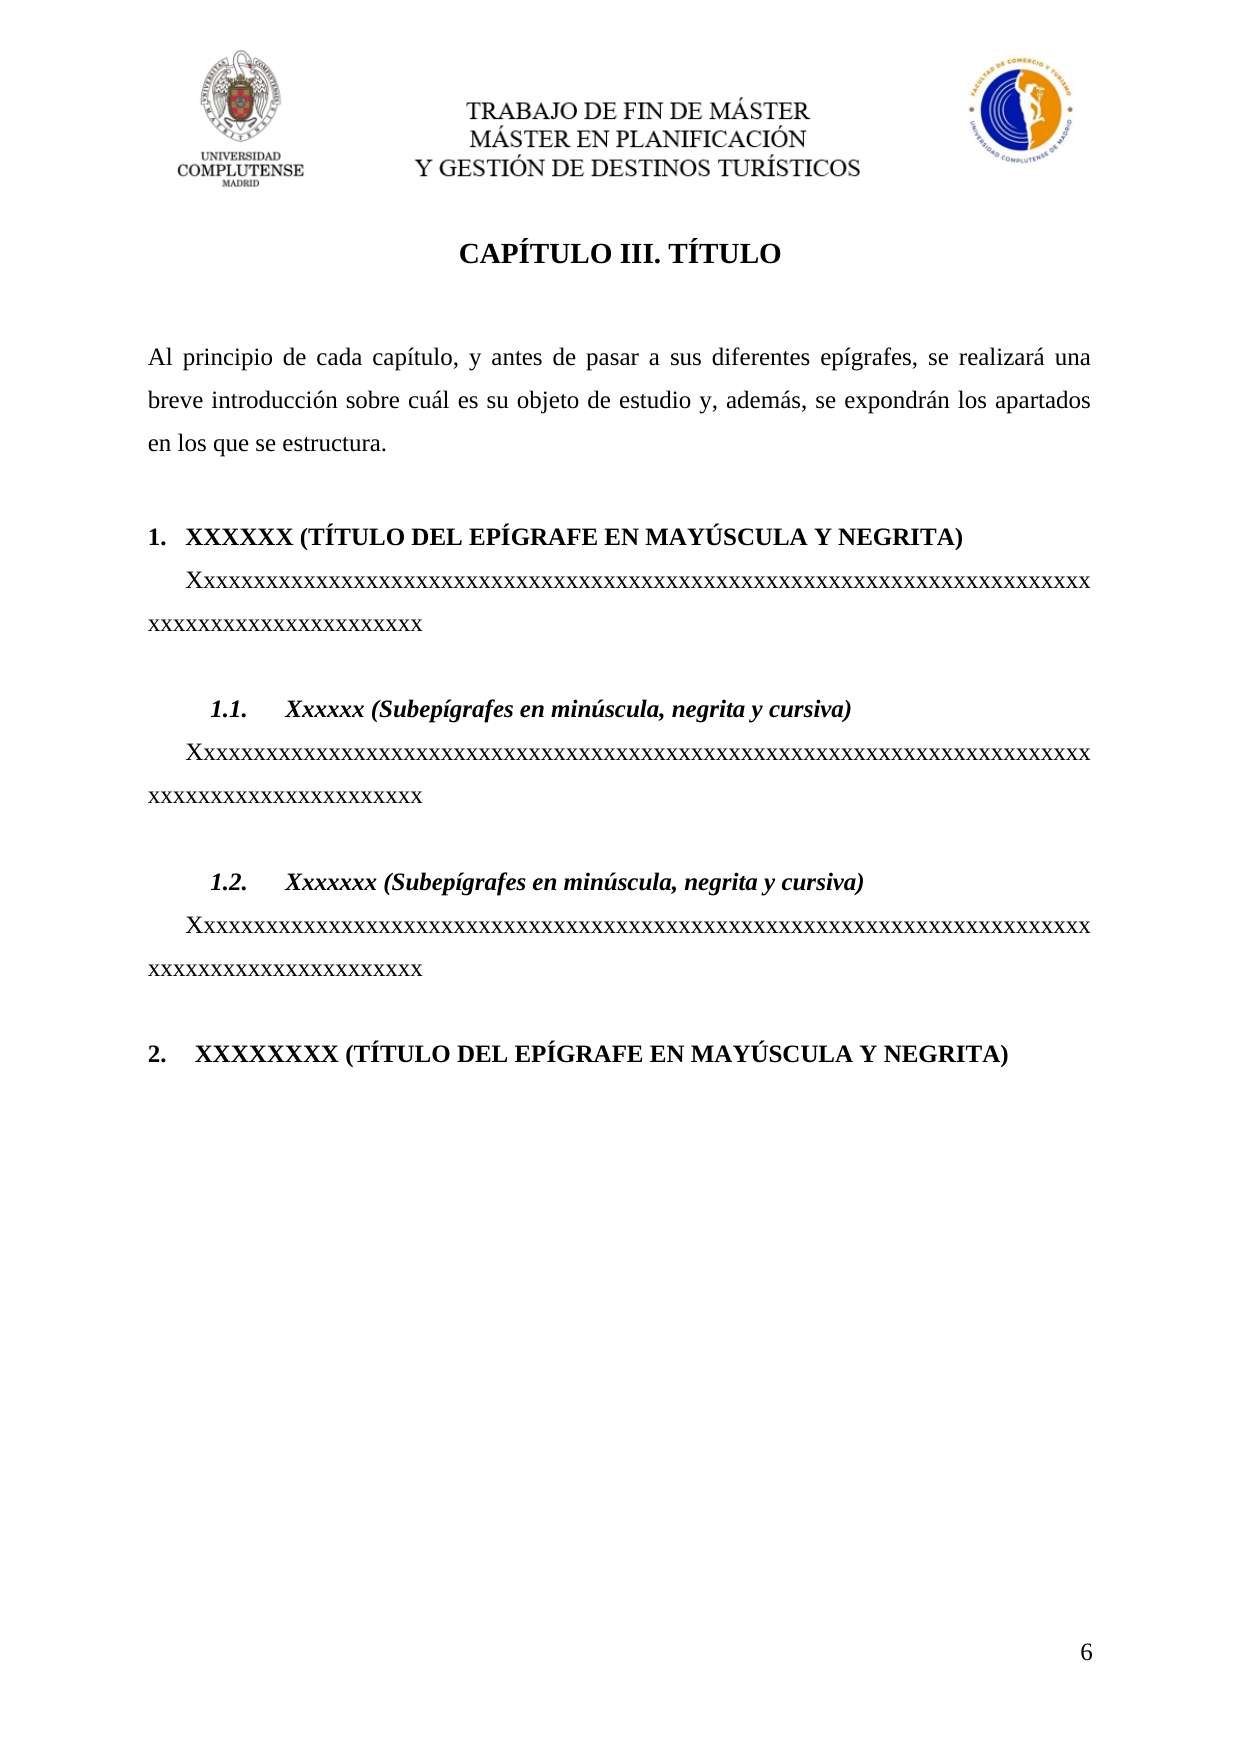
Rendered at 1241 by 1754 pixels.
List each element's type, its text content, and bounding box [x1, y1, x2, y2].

list XXXXXXXX (TÍTULO DEL EPÍGRAFE EN MAYÚSCULA Y NEGRITA) [148, 1039, 1092, 1068]
text Xxxxxxxxxxxxxxxxxxxxxxxxxxxxxxxxxxxxxxxxxxxxxxxxxxxxxxxxxxxxxxxxxxxxxxxxxxxxxxxxxxxxxxxxxxxxxx [148, 910, 1092, 982]
text Xxxxxxxxxxxxxxxxxxxxxxxxxxxxxxxxxxxxxxxxxxxxxxxxxxxxxxxxxxxxxxxxxxxxxxxxxxxxxxxxxxxxxxxxxxxxxx [148, 565, 1092, 637]
picture [147, 34, 1093, 197]
list Xxxxxx (Subepígrafes en minúscula, negrita y cursiva) [210, 694, 1092, 723]
text Al principio de cada capítulo, y antes de pasar a sus diferentes epígrafes, se realizará una breve introducción sobre cuál es su objeto de estudio y, además, se expondrán los apartados en los que se estructura. [148, 342, 1092, 457]
text CAPÍTULO III. TÍTULO [148, 237, 1092, 270]
list XXXXXX (TÍTULO DEL EPÍGRAFE EN MAYÚSCULA Y NEGRITA) [148, 522, 1092, 550]
list Xxxxxxx (Subepígrafes en minúscula, negrita y cursiva) [210, 867, 1092, 895]
text Xxxxxxxxxxxxxxxxxxxxxxxxxxxxxxxxxxxxxxxxxxxxxxxxxxxxxxxxxxxxxxxxxxxxxxxxxxxxxxxxxxxxxxxxxxxxxx [148, 737, 1092, 809]
